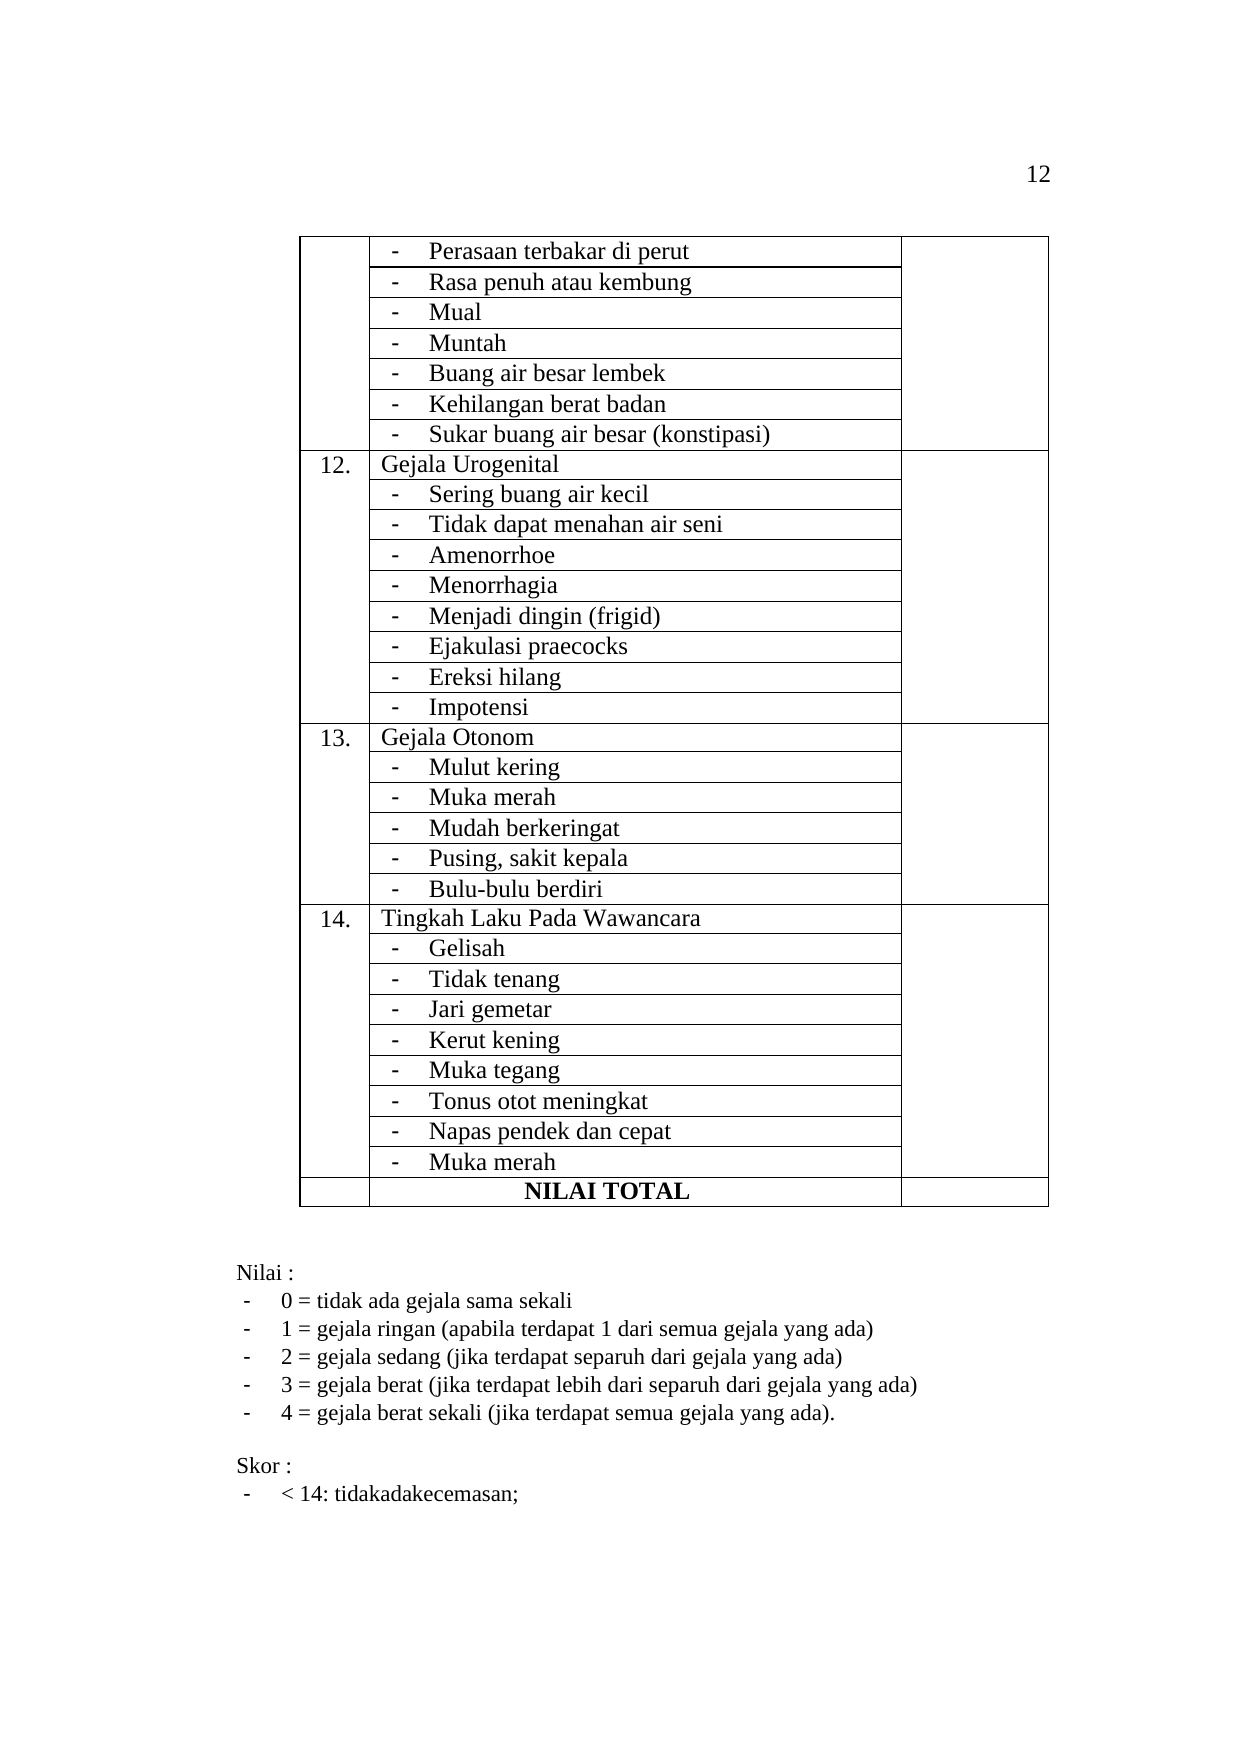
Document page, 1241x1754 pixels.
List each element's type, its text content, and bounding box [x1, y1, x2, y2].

table_header [902, 237, 1048, 449]
text Skor : [236, 1452, 1180, 1478]
table_cell Tingkah Laku Pada Wawancara [370, 905, 901, 933]
list < 14: tidakadakecemasan; [243, 1478, 1180, 1507]
table_cell - Ereksi hilang [370, 663, 901, 692]
table_cell - Mudah berkeringat [370, 813, 901, 843]
table_cell - Kerut kening [370, 1025, 901, 1055]
table_cell - Amenorrhoe [370, 540, 901, 570]
table_header [301, 237, 369, 449]
table_cell Gejala Urogenital [370, 451, 901, 478]
table_cell - Gelisah [370, 934, 901, 963]
table_cell - Sering buang air kecil [370, 480, 901, 509]
text Nilai : [236, 1259, 1180, 1285]
table_cell - Rasa penuh atau kembung [370, 268, 901, 297]
table_cell - Muka tegang [370, 1056, 901, 1085]
list 0 = tidak ada gejala sama sekali [243, 1286, 1180, 1314]
list 2 = gejala sedang (jika terdapat separuh dari gejala yang ada) [243, 1342, 1180, 1370]
table_cell [902, 905, 1048, 1177]
table_cell - Menjadi dingin (frigid) [370, 602, 901, 631]
list 1 = gejala ringan (apabila terdapat 1 dari semua gejala yang ada) [243, 1314, 1180, 1342]
table_cell - Pusing, sakit kepala [370, 844, 901, 873]
table_cell [902, 1178, 1048, 1206]
table_cell [902, 451, 1048, 723]
table_cell - Sukar buang air besar (konstipasi) [370, 420, 901, 449]
table_cell - Tonus otot meningkat [370, 1086, 901, 1116]
table_cell - Menorrhagia [370, 571, 901, 601]
table_cell - Napas pendek dan cepat [370, 1117, 901, 1146]
table_cell - Bulu-bulu berdiri [370, 874, 901, 904]
table_cell - Buang air besar lembek [370, 359, 901, 388]
table_cell - Impotensi [370, 693, 901, 723]
table_cell - Mual [370, 298, 901, 327]
table_cell - Muka merah [370, 1147, 901, 1177]
table_cell - Tidak tenang [370, 964, 901, 994]
table_cell 13. [301, 724, 369, 904]
table_header - Perasaan terbakar di perut [370, 237, 901, 266]
table_cell - Ejakulasi praecocks [370, 632, 901, 662]
table_cell [902, 724, 1048, 904]
table_cell [301, 1178, 369, 1206]
table_cell Gejala Otonom [370, 724, 901, 751]
table_cell 14. [301, 905, 369, 1177]
table_cell - Kehilangan berat badan [370, 390, 901, 419]
list 4 = gejala berat sekali (jika terdapat semua gejala yang ada). [243, 1398, 1180, 1426]
table_cell - Jari gemetar [370, 995, 901, 1024]
table_cell - Muntah [370, 329, 901, 358]
table_cell NILAI TOTAL [370, 1178, 901, 1206]
list 3 = gejala berat (jika terdapat lebih dari separuh dari gejala yang ada) [243, 1370, 1180, 1398]
table_cell - Mulut kering [370, 752, 901, 782]
table_cell - Tidak dapat menahan air seni [370, 510, 901, 539]
table_cell - Muka merah [370, 783, 901, 812]
table_cell 12. [301, 451, 369, 723]
